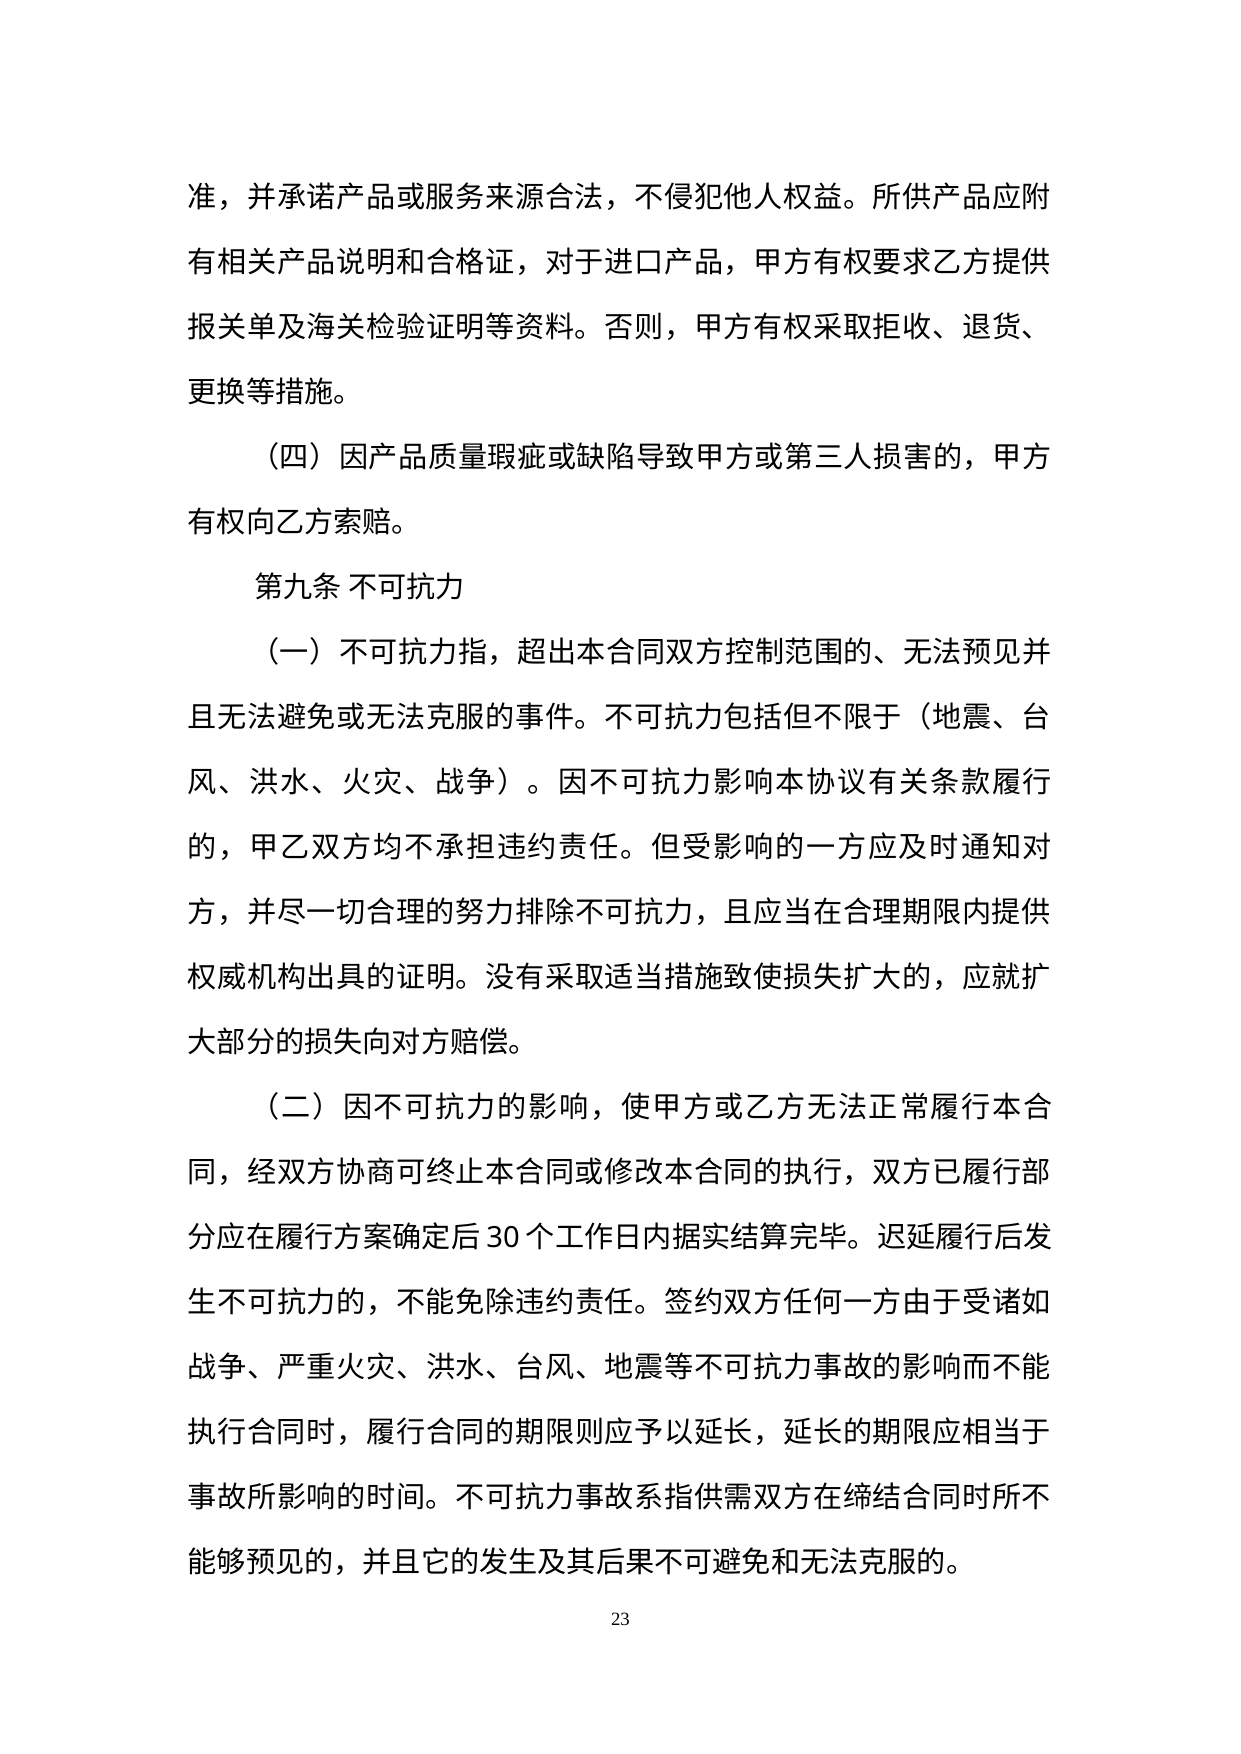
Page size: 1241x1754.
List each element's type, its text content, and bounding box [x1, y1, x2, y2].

text （四）因产品质量瑕疵或缺陷导致甲方或第三人损害的，甲方有权向乙方索赔。 [187, 422, 1053, 552]
text （二）因不可抗力的影响，使甲方或乙方无法正常履行本合同，经双方协商可终止本合同或修改本合同的执行，双方已履行部分应在履行方案确定后30个工作日内据实结算完毕。迟延履行后发生不可抗力的，不能免除违约责任。签约双方任何一方由于受诸如战争、严重火灾、洪水、台风、地震等不可抗力事故的影响而不能执行合同时，履行合同的期限则应予以延长，延长的期限应相当于事故所影响的时间。不可抗力事故系指供需双方在缔结合同时所不能够预见的，并且它的发生及其后果不可避免和无法克服的。 [187, 1072, 1053, 1592]
subtitle 第九条 不可抗力 [187, 552, 1053, 617]
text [187, 162, 1053, 422]
text （一）不可抗力指，超出本合同双方控制范围的、无法预见并且无法避免或无法克服的事件。不可抗力包括但不限于（地震、台风、洪水、火灾、战争）。因不可抗力影响本协议有关条款履行的，甲乙双方均不承担违约责任。但受影响的一方应及时通知对方，并尽一切合理的努力排除不可抗力，且应当在合理期限内提供权威机构出具的证明。没有采取适当措施致使损失扩大的，应就扩大部分的损失向对方赔偿。 [187, 617, 1053, 1072]
